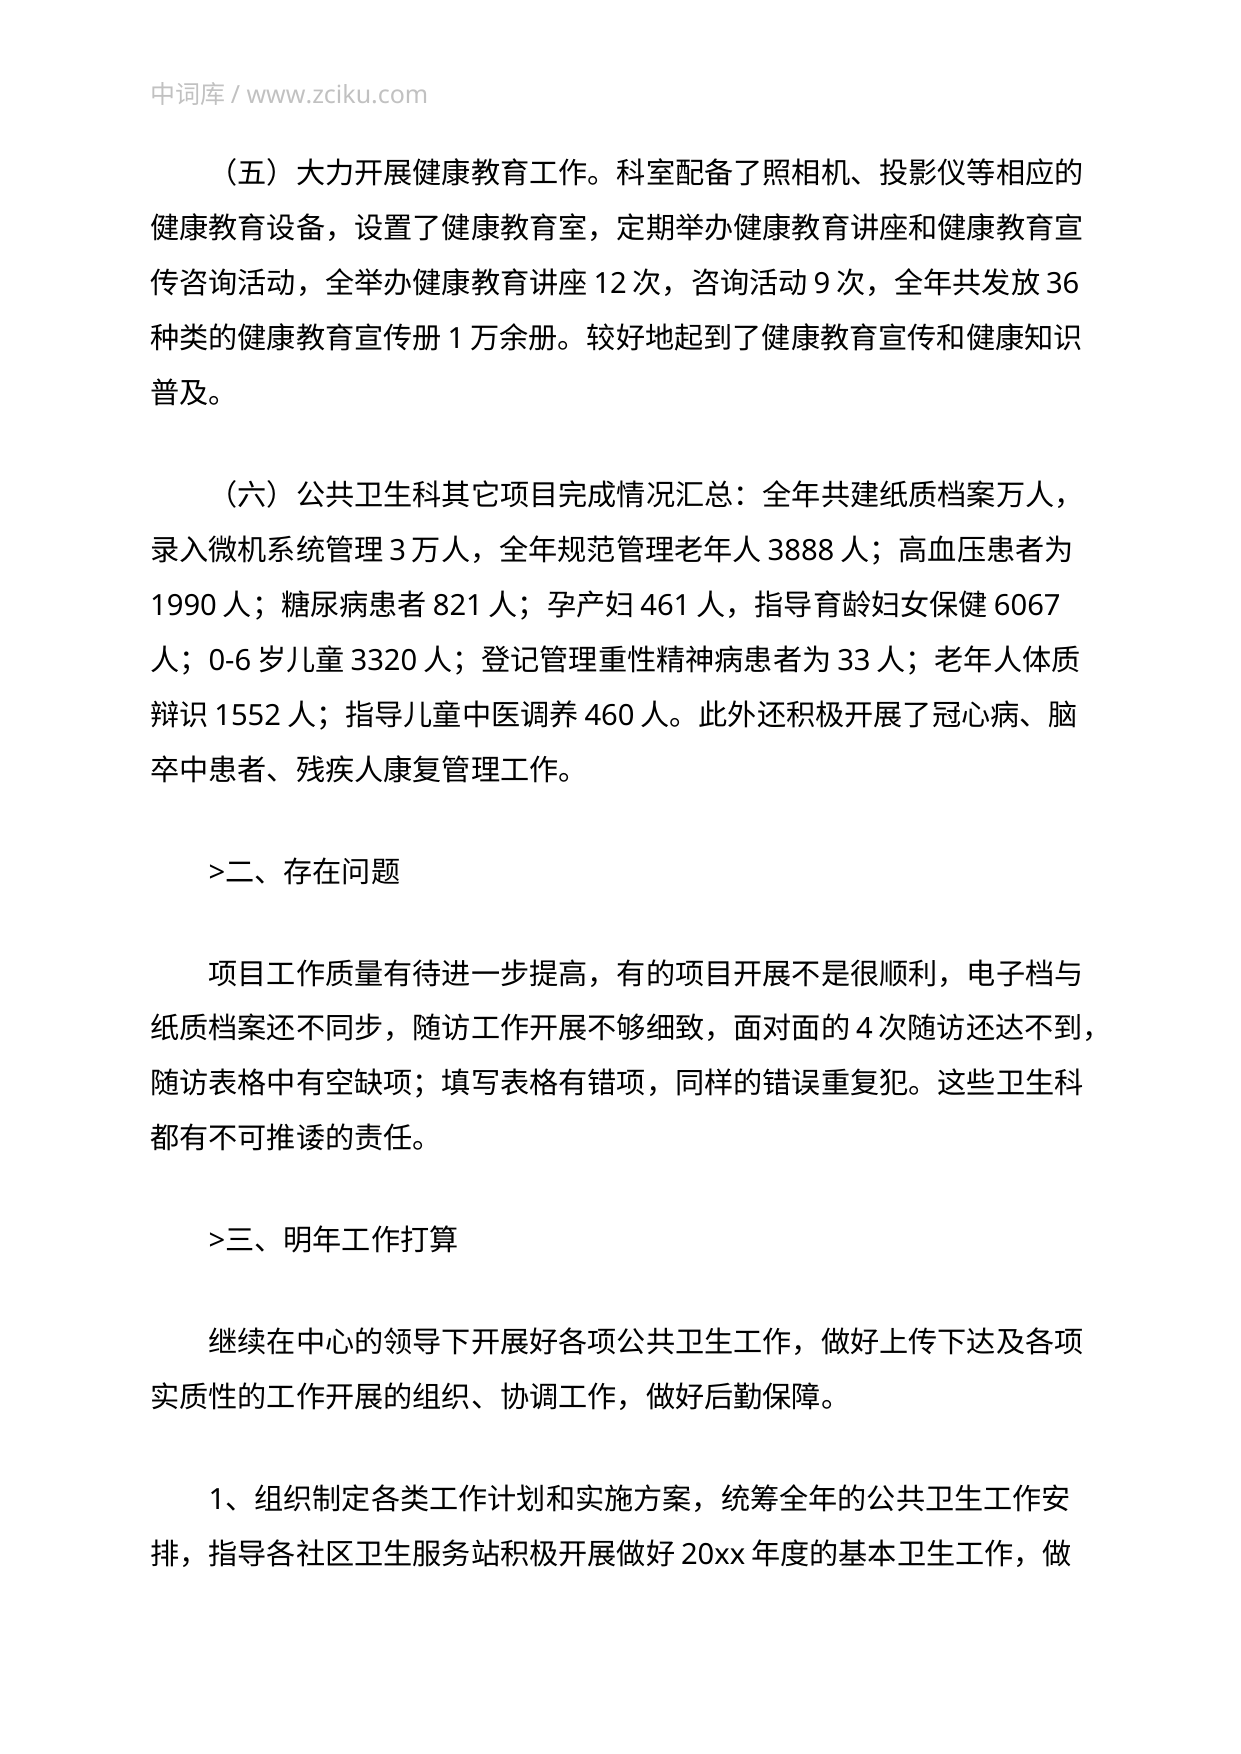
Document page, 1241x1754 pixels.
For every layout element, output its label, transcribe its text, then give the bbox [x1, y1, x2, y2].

text >三、明年工作打算 [150, 1217, 1090, 1259]
text >二、存在问题 [150, 848, 1090, 891]
text 继续在中心的领导下开展好各项公共卫生工作，做好上传下达及各项实质性的工作开展的组织、协调工作，做好后勤保障。 [150, 1319, 1090, 1416]
text （五）大力开展健康教育工作。科室配备了照相机、投影仪等相应的健康教育设备，设置了健康教育室，定期举办健康教育讲座和健康教育宣传咨询活动，全举办健康教育讲座12次，咨询活动9次，全年共发放36种类的健康教育宣传册1万余册。较好地起到了健康教育宣传和健康知识普及。 [150, 150, 1090, 412]
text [150, 1475, 1090, 1573]
text （六）公共卫生科其它项目完成情况汇总：全年共建纸质档案万人，录入微机系统管理3万人，全年规范管理老年人3888人；高血压患者为1990人；糖尿病患者821人；孕产妇461人，指导育龄妇女保健6067人；0-6岁儿童3320人；登记管理重性精神病患者为33人；老年人体质辩识1552人；指导儿童中医调养460人。此外还积极开展了冠心病、脑卒中患者、残疾人康复管理工作。 [150, 472, 1090, 789]
text 项目工作质量有待进一步提高，有的项目开展不是很顺利，电子档与纸质档案还不同步，随访工作开展不够细致，面对面的4次随访还达不到，随访表格中有空缺项；填写表格有错项，同样的错误重复犯。这些卫生科都有不可推诿的责任。 [150, 950, 1090, 1157]
